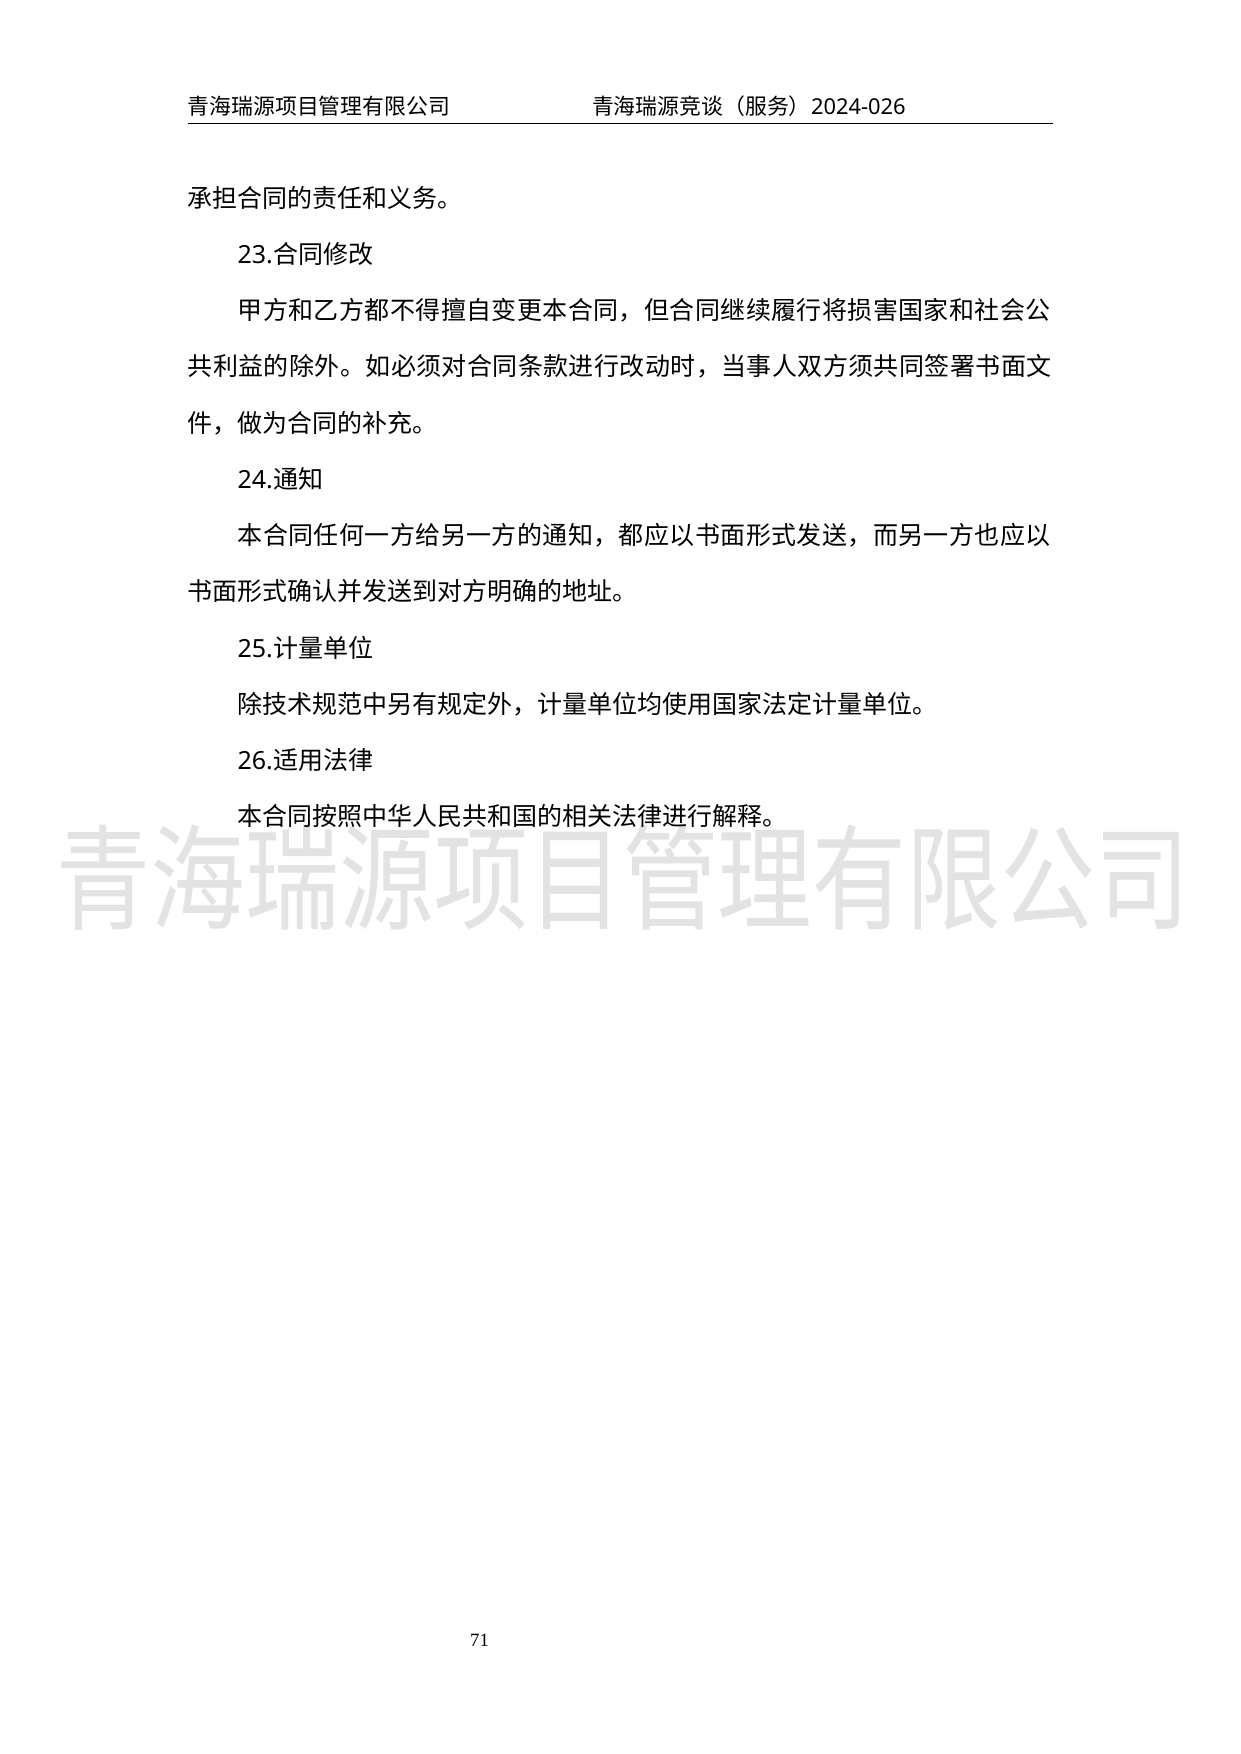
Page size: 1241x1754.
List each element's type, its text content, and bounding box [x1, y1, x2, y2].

text 甲方和乙方都不得擅自变更本合同，但合同继续履行将损害国家和社会公共利益的除外。如必须对合同条款进行改动时，当事人双方须共同签署书面文件，做为合同的补充。 [187, 274, 1053, 443]
text 除技术规范中另有规定外，计量单位均使用国家法定计量单位。 [187, 668, 1053, 724]
text 25.计量单位 [187, 612, 1053, 668]
text 23.合同修改 [187, 218, 1053, 274]
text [187, 162, 1053, 218]
text 24.通知 [187, 443, 1053, 499]
text 本合同任何一方给另一方的通知，都应以书面形式发送，而另一方也应以书面形式确认并发送到对方明确的地址。 [187, 499, 1053, 612]
text 本合同按照中华人民共和国的相关法律进行解释。 [187, 781, 1053, 837]
text 26.适用法律 [187, 724, 1053, 781]
